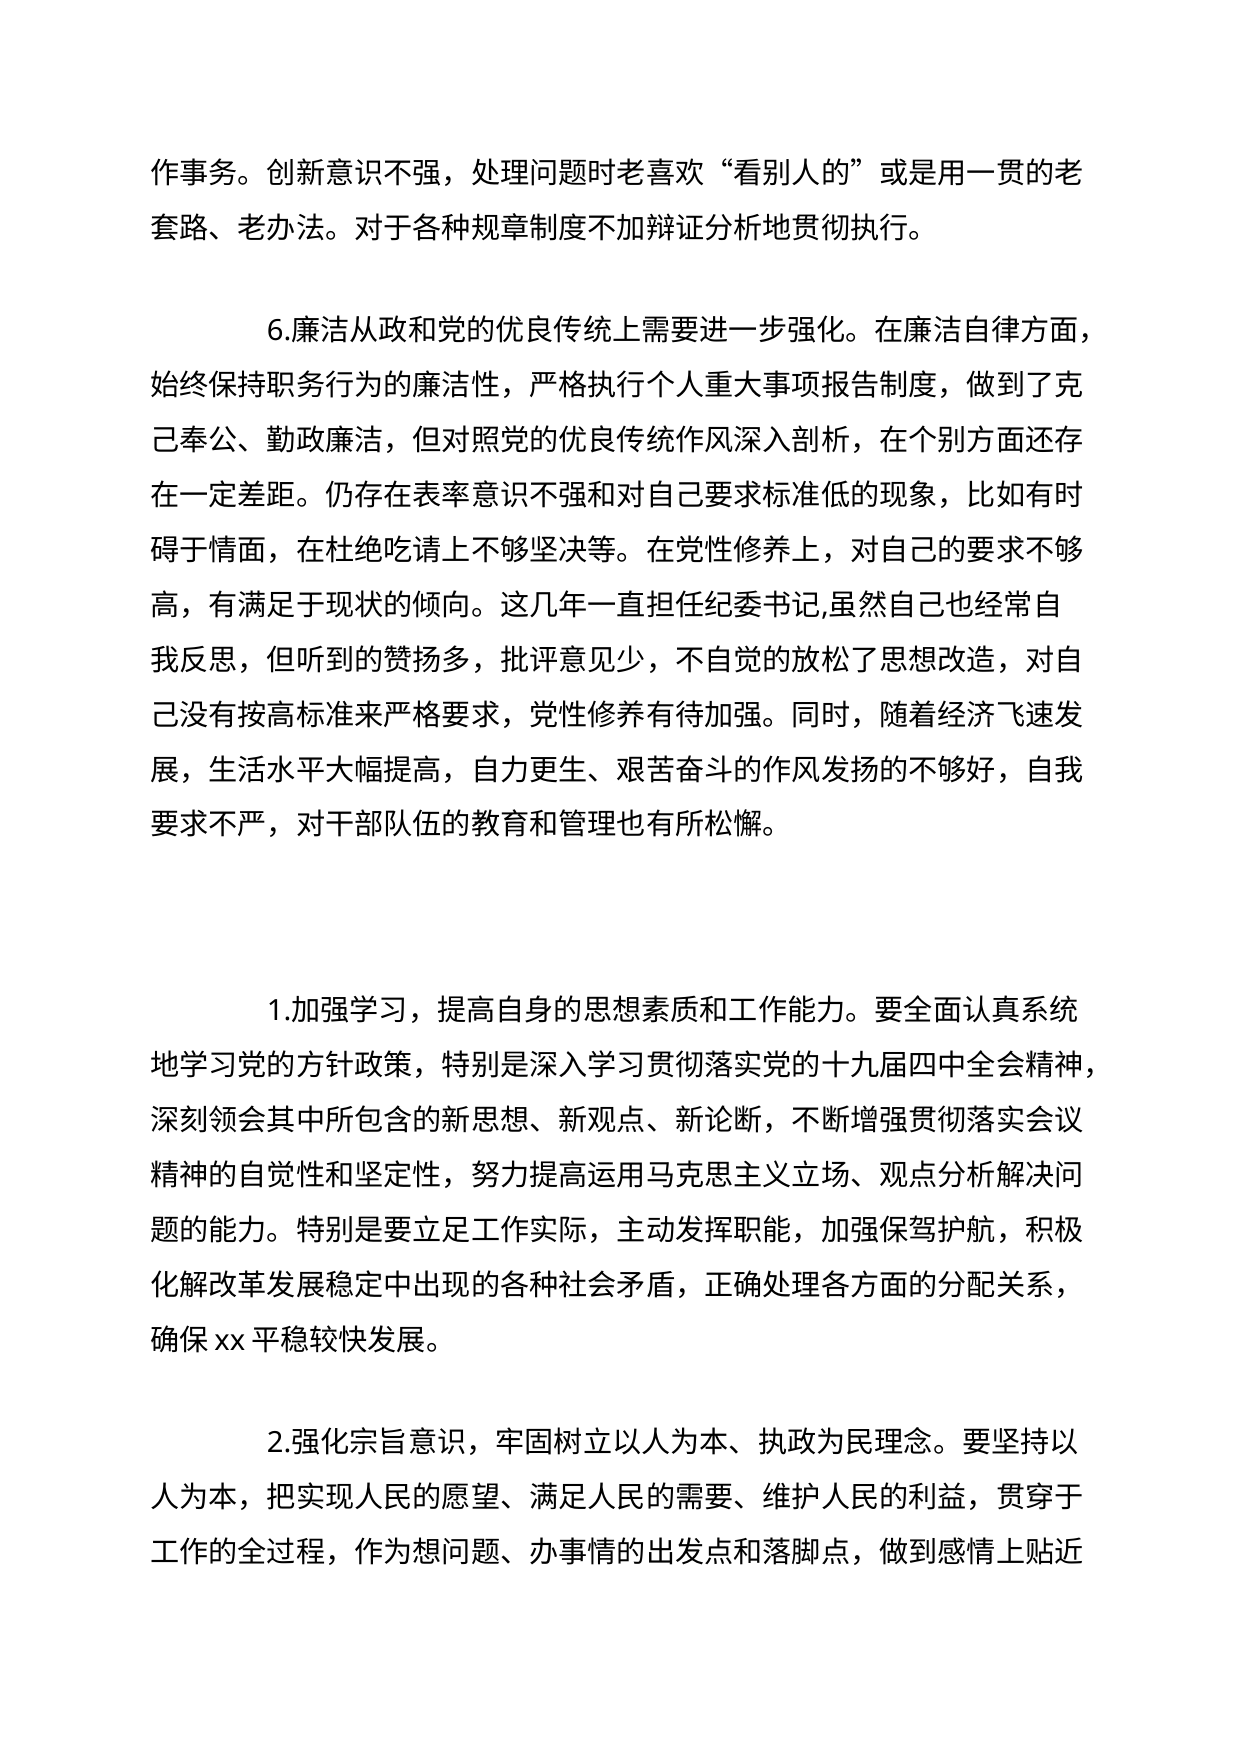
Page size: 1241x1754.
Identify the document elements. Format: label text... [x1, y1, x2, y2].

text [150, 1418, 1090, 1571]
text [150, 150, 1090, 247]
text 6.廉洁从政和党的优良传统上需要进一步强化。在廉洁自律方面，始终保持职务行为的廉洁性，严格执行个人重大事项报告制度，做到了克己奉公、勤政廉洁，但对照党的优良传统作风深入剖析，在个别方面还存在一定差距。仍存在表率意识不强和对自己要求标准低的现象，比如有时碍于情面，在杜绝吃请上不够坚决等。在党性修养上，对自己的要求不够高，有满足于现状的倾向。这几年一直担任纪委书记,虽然自己也经常自我反思，但听到的赞扬多，批评意见少，不自觉的放松了思想改造，对自己没有按高标准来严格要求，党性修养有待加强。同时，随着经济飞速发展，生活水平大幅提高，自力更生、艰苦奋斗的作风发扬的不够好，自我要求不严，对干部队伍的教育和管理也有所松懈。 [150, 307, 1090, 843]
text 1.加强学习，提高自身的思想素质和工作能力。要全面认真系统地学习党的方针政策，特别是深入学习贯彻落实党的十九届四中全会精神，深刻领会其中所包含的新思想、新观点、新论断，不断增强贯彻落实会议精神的自觉性和坚定性，努力提高运用马克思主义立场、观点分析解决问题的能力。特别是要立足工作实际，主动发挥职能，加强保驾护航，积极化解改革发展稳定中出现的各种社会矛盾，正确处理各方面的分配关系，确保xx平稳较快发展。 [150, 987, 1090, 1359]
